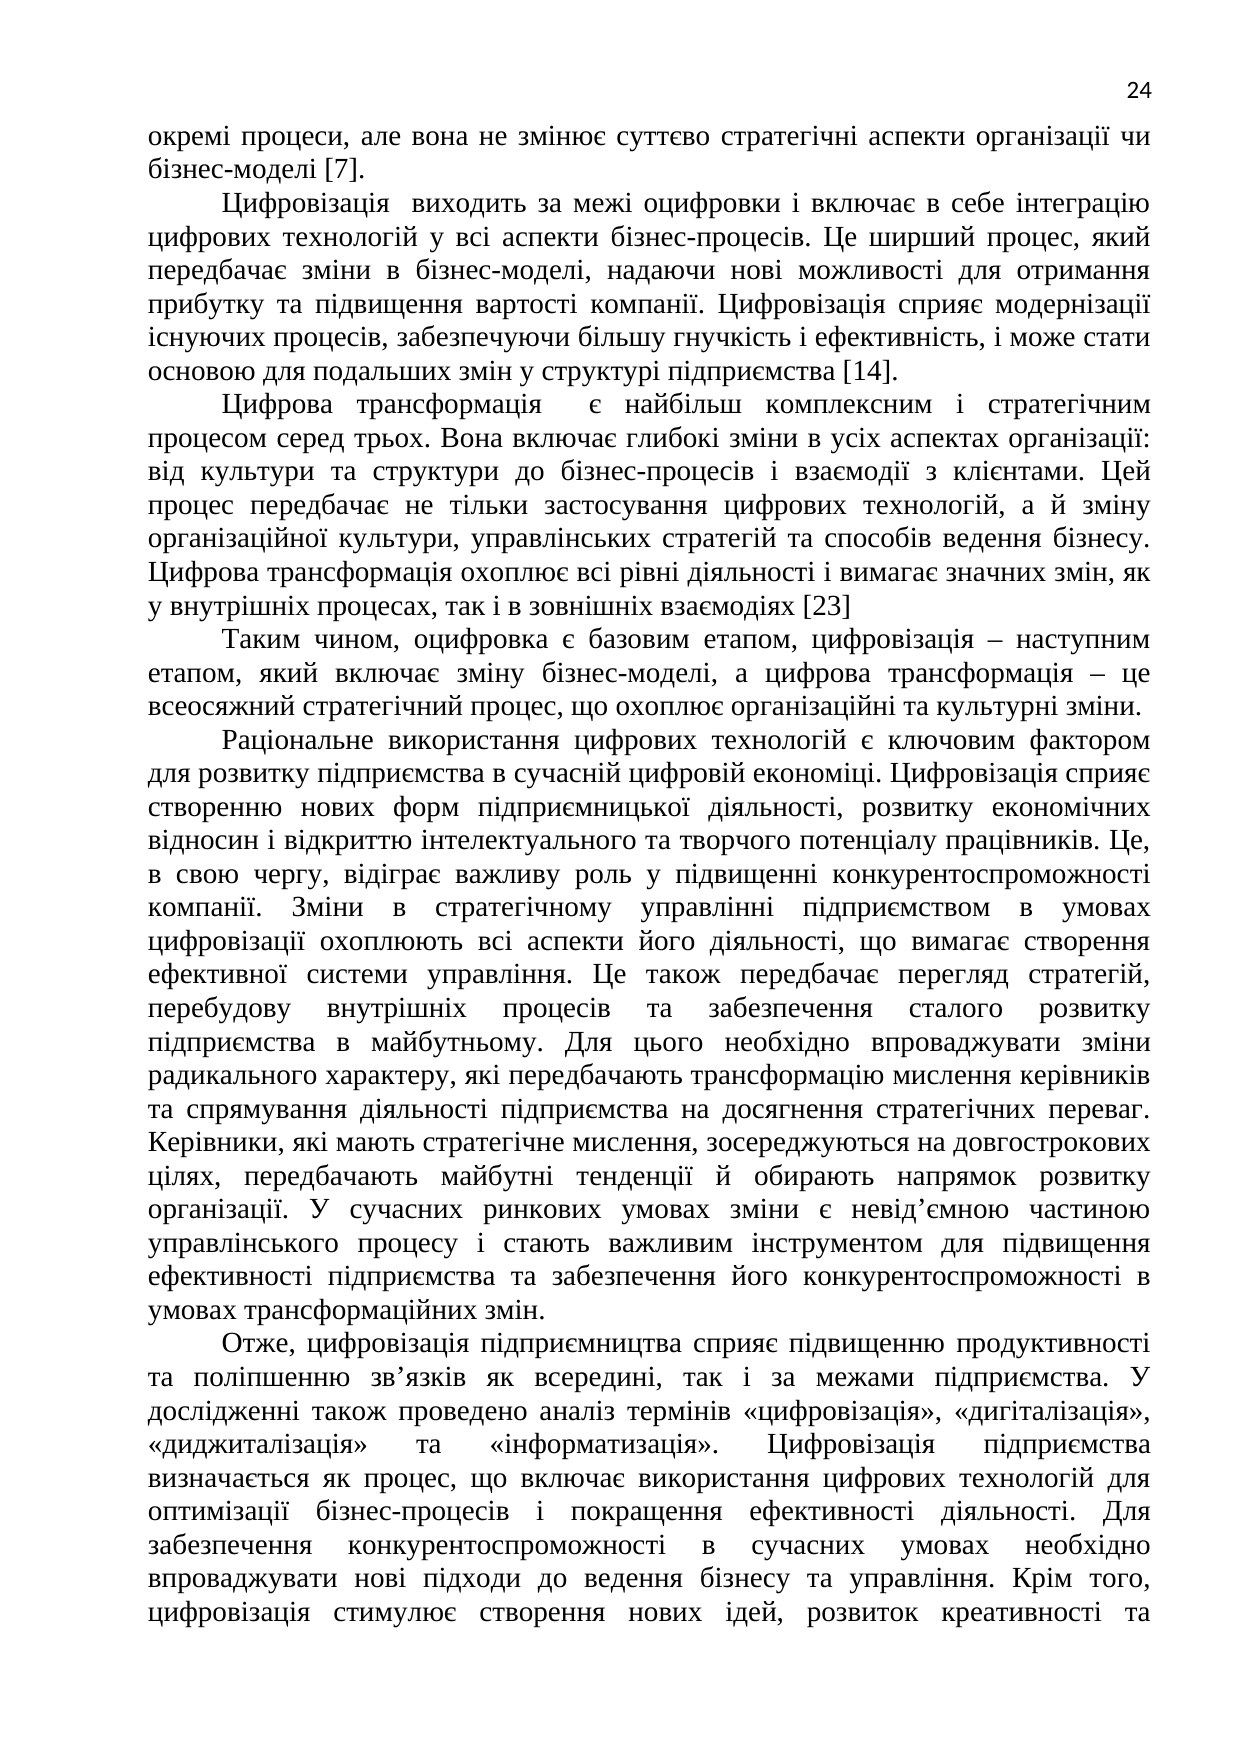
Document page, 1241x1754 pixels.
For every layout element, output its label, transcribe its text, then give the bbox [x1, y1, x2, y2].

text Таким чином, оцифровка є базовим етапом, цифровізація – наступним етапом, який включає зміну бізнес-моделі, а цифрова трансформація – це всеосяжний стратегічний процес, що охоплює організаційні та культурні зміни. [148, 621, 1152, 722]
text Раціональне використання цифрових технологій є ключовим фактором для розвитку підприємства в сучасній цифровій економіці. Цифровізація сприяє створенню нових форм підприємницької діяльності, розвитку економічних відносин і відкриттю інтелектуального та творчого потенціалу працівників. Це, в свою чергу, відіграє важливу роль у підвищенні конкурентоспроможності компанії. Зміни в стратегічному управлінні підприємством в умовах цифровізації охоплюють всі аспекти його діяльності, що вимагає створення ефективної системи управління. Це також передбачає перегляд стратегій, перебудову внутрішніх процесів та забезпечення сталого розвитку підприємства в майбутньому. Для цього необхідно впроваджувати зміни радикального характеру, які передбачають трансформацію мислення керівників та спрямування діяльності підприємства на досягнення стратегічних переваг. Керівники, які мають стратегічне мислення, зосереджуються на довгострокових цілях, передбачають майбутні тенденції й обирають напрямок розвитку організації. У сучасних ринкових умовах зміни є невід’ємною частиною управлінського процесу і стають важливим інструментом для підвищення ефективності підприємства та забезпечення його конкурентоспроможності в умовах трансформаційних змін. [148, 722, 1152, 1326]
text Цифрова трансформація є найбільш комплексним і стратегічним процесом серед трьох. Вона включає глибокі зміни в усіх аспектах організації: від культури та структури до бізнес-процесів і взаємодії з клієнтами. Цей процес передбачає не тільки застосування цифрових технологій, а й зміну організаційної культури, управлінських стратегій та способів ведення бізнесу. Цифрова трансформація охоплює всі рівні діяльності і вимагає значних змін, як у внутрішніх процесах, так і в зовнішніх взаємодіях [23] [148, 386, 1152, 621]
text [148, 118, 1152, 185]
text Цифровізація виходить за межі оцифровки і включає в себе інтеграцію цифрових технологій у всі аспекти бізнес-процесів. Це ширший процес, який передбачає зміни в бізнес-моделі, надаючи нові можливості для отримання прибутку та підвищення вартості компанії. Цифровізація сприяє модернізації існуючих процесів, забезпечуючи більшу гнучкість і ефективність, і може стати основою для подальших змін у структурі підприємства [14]. [148, 185, 1152, 386]
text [148, 1326, 1152, 1627]
